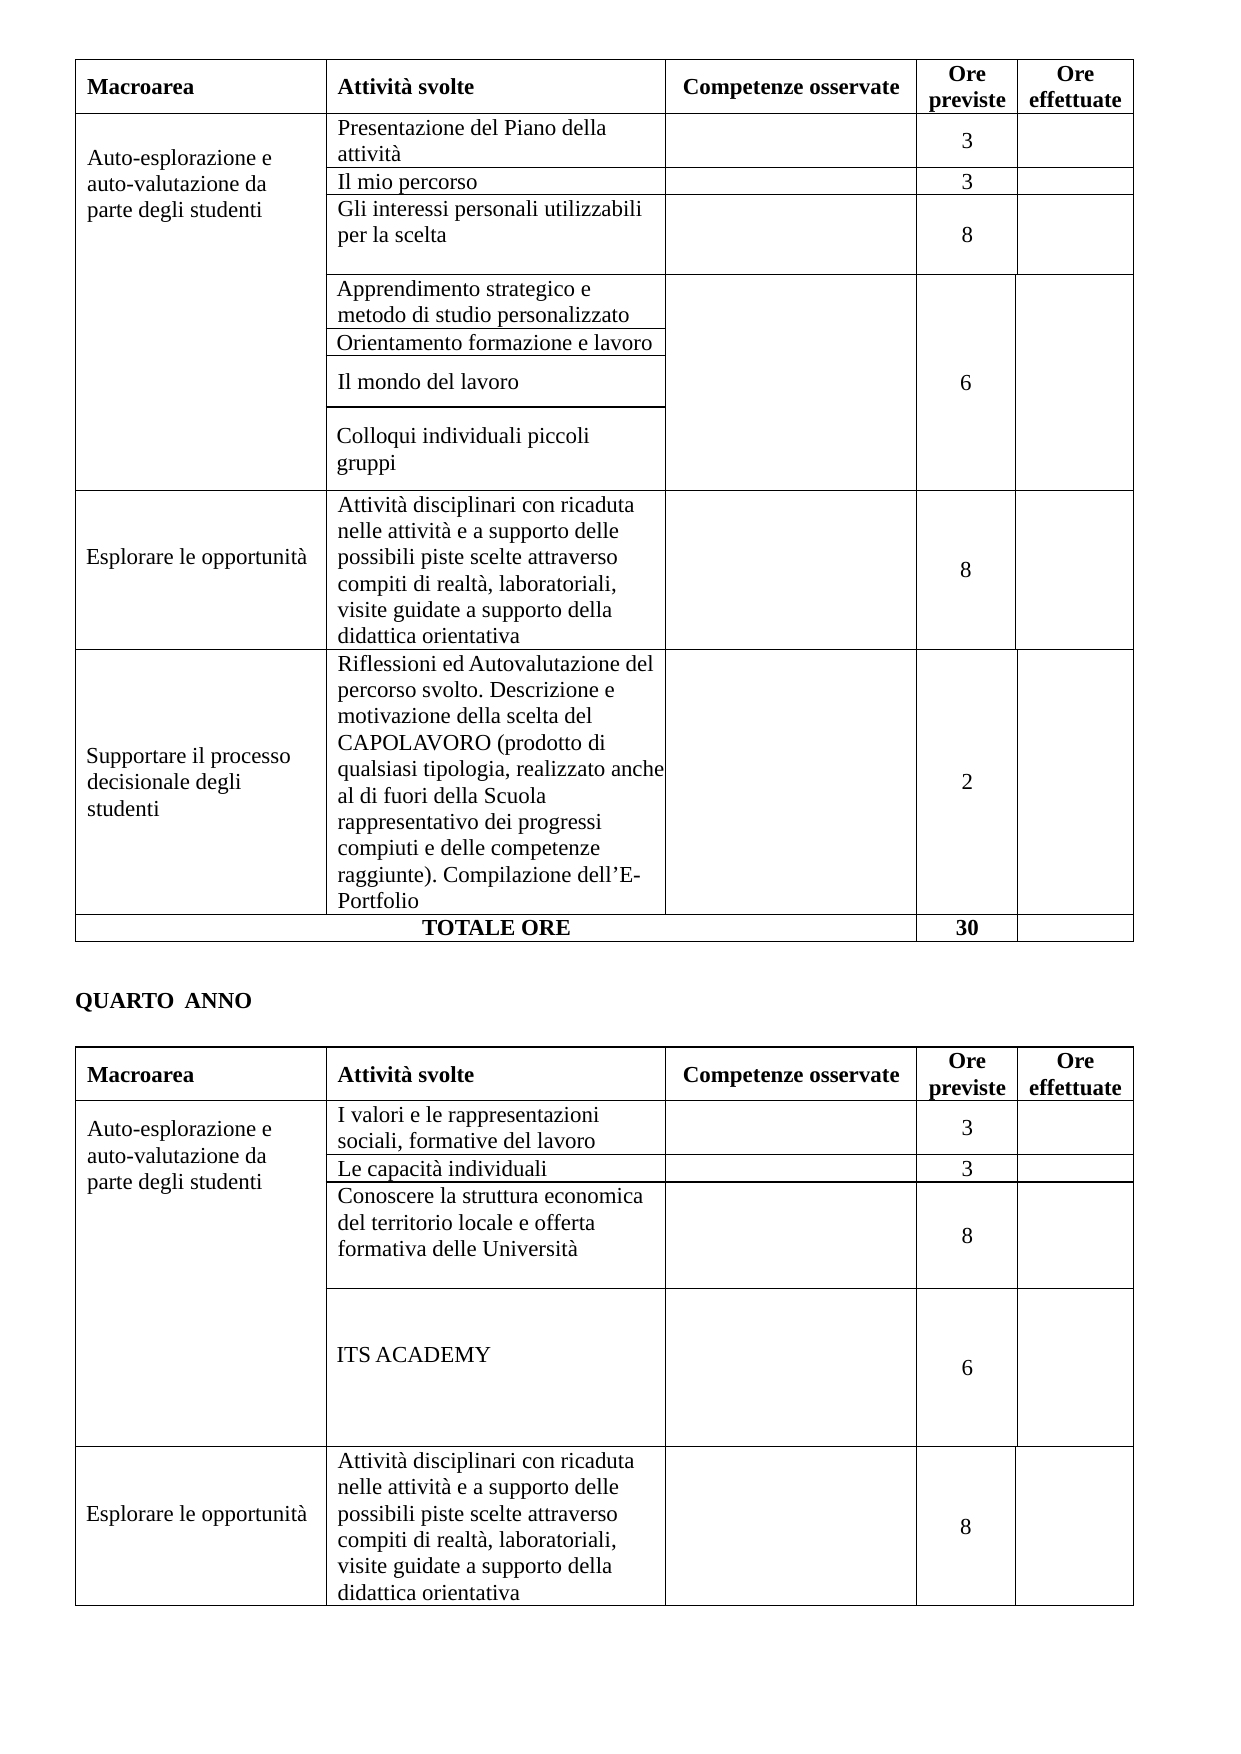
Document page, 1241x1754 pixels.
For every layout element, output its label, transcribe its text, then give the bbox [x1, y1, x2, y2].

table_cell Attività disciplinari con ricaduta nelle attività e a supporto delle possibili piste scelte attraverso compiti di realtà, laboratoriali, visite guidate a supporto della didattica orientativa [327, 491, 665, 649]
table_cell Colloqui individuali piccoli gruppi [327, 408, 665, 490]
table_cell [666, 1447, 916, 1605]
table_cell [666, 1183, 916, 1288]
table_cell [1018, 1289, 1133, 1446]
table_cell Auto-esplorazione e auto-valutazione da parte degli studenti [76, 114, 326, 490]
table_cell Orientamento formazione e lavoro [327, 329, 665, 355]
table_cell [1018, 195, 1133, 274]
table_cell [1018, 168, 1133, 194]
table_cell [1018, 915, 1133, 941]
table_cell Gli interessi personali utilizzabili per la scelta [327, 195, 665, 274]
table_cell Esplorare le opportunità [76, 491, 326, 649]
table_cell 3 [917, 1101, 1017, 1154]
table_cell [666, 650, 916, 913]
table_header Macroarea [76, 60, 326, 113]
table_cell 8 [917, 195, 1017, 274]
table_cell [1016, 491, 1133, 649]
table_cell TOTALE ORE [76, 915, 916, 941]
table_cell Presentazione del Piano della attività [327, 114, 665, 167]
table_cell [1016, 275, 1133, 490]
table_cell Il mondo del lavoro [327, 356, 665, 406]
table_header Attività svolte [327, 1048, 665, 1100]
table_cell Auto-esplorazione e auto-valutazione da parte degli studenti [76, 1101, 326, 1446]
table_cell [666, 1101, 916, 1154]
table_cell Supportare il processo decisionale degli studenti [76, 650, 326, 913]
table_cell 8 [917, 491, 1015, 649]
table_header Attività svolte [327, 60, 665, 113]
table_cell [1018, 1155, 1133, 1181]
table_cell 2 [917, 650, 1017, 913]
table_cell [1016, 1447, 1133, 1605]
table_cell ITS ACADEMY [327, 1289, 665, 1446]
table_header Ore effettuate [1018, 60, 1133, 113]
table_cell 6 [917, 1289, 1017, 1446]
table_cell 30 [917, 915, 1017, 941]
table_cell Apprendimento strategico e metodo di studio personalizzato [327, 275, 665, 328]
table_cell Le capacità individuali [327, 1155, 665, 1181]
table_cell [666, 1155, 916, 1181]
table_cell Esplorare le opportunità [76, 1447, 326, 1605]
table_cell [666, 1289, 916, 1446]
table_cell Attività disciplinari con ricaduta nelle attività e a supporto delle possibili piste scelte attraverso compiti di realtà, laboratoriali, visite guidate a supporto della didattica orientativa [327, 1447, 665, 1605]
table_header Competenze osservate [666, 60, 916, 113]
table_cell [1018, 1101, 1133, 1154]
table_cell 8 [917, 1447, 1015, 1605]
table_header Macroarea [76, 1048, 326, 1100]
table_header Ore previste [917, 60, 1017, 113]
table_cell I valori e le rappresentazioni sociali, formative del lavoro [327, 1101, 665, 1154]
table_cell [666, 195, 916, 274]
table_cell [666, 491, 916, 649]
table_cell 3 [917, 168, 1017, 194]
table_cell [1018, 1183, 1133, 1288]
table_header Ore effettuate [1018, 1048, 1133, 1100]
table_cell Conoscere la struttura economica del territorio locale e offerta formativa delle Università [327, 1183, 665, 1288]
table_header Competenze osservate [666, 1048, 916, 1100]
table_cell 8 [917, 1183, 1017, 1288]
table_cell [1018, 114, 1133, 167]
table_cell 3 [917, 1155, 1017, 1181]
table_cell Il mio percorso [327, 168, 665, 194]
table_cell [666, 168, 916, 194]
table_cell 6 [917, 275, 1015, 490]
table_cell [1018, 650, 1133, 913]
text QUARTO ANNO [75, 987, 1166, 1013]
table_cell 3 [917, 114, 1017, 167]
table_cell [666, 275, 916, 490]
table_header Ore previste [917, 1048, 1017, 1100]
table_cell [666, 114, 916, 167]
table_cell Riflessioni ed Autovalutazione del percorso svolto. Descrizione e motivazione della scelta del CAPOLAVORO (prodotto di qualsiasi tipologia, realizzato anche al di fuori della Scuola rappresentativo dei progressi compiuti e delle competenze raggiunte). Compilazione dell’E-Portfolio [327, 650, 665, 913]
